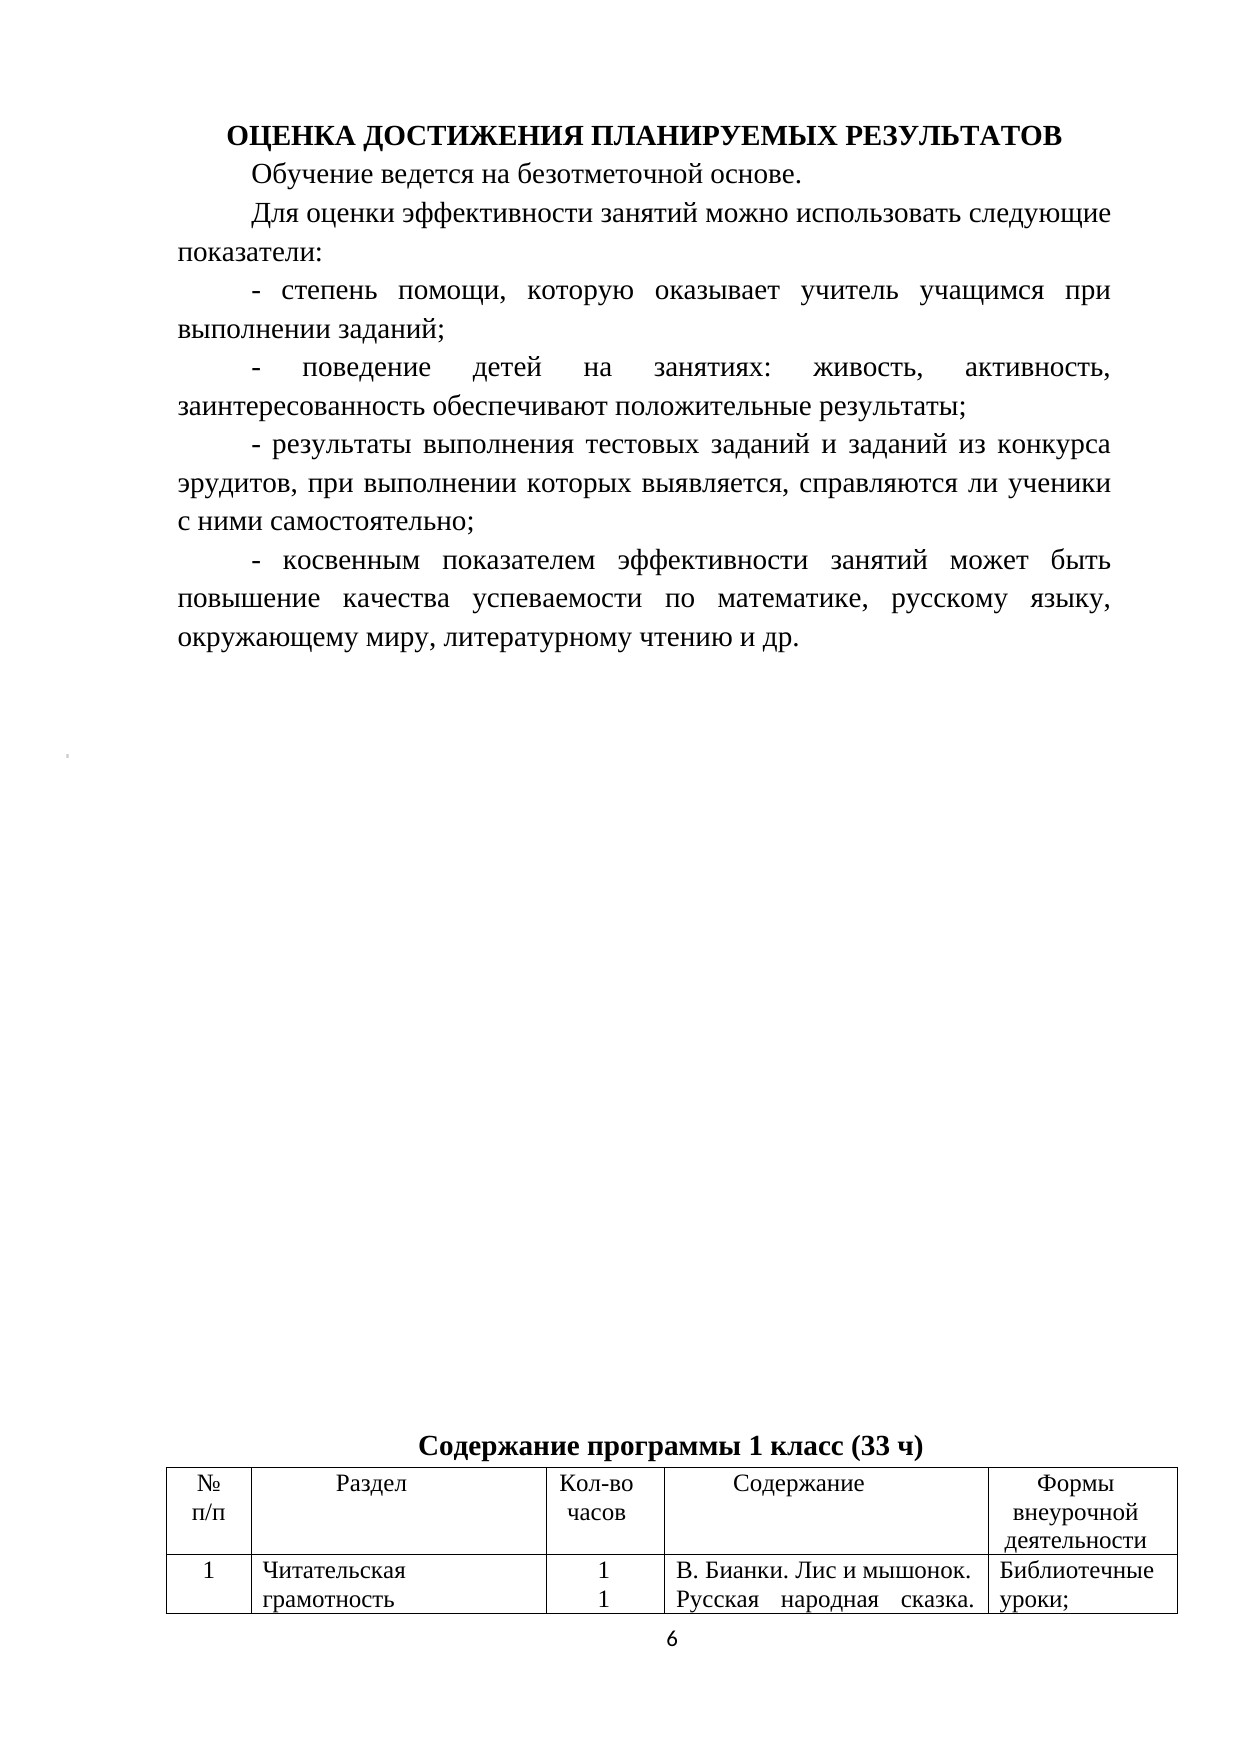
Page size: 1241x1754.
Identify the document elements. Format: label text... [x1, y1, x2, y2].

text - косвенным показателем эффективности занятий может быть повышение качества успеваемости по математике, русскому языку, окружающему миру, литературному чтению и др. [177, 542, 1112, 653]
text - степень помощи, которую оказывает учитель учащимся при выполнении заданий; [177, 272, 1112, 344]
text Содержание программы 1 класс (33 ч) [177, 1428, 1112, 1462]
table_header Содержание [665, 1468, 988, 1554]
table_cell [665, 1555, 988, 1613]
table_cell 1 [167, 1555, 251, 1613]
text Для оценки эффективности занятий можно использовать следующие показатели: [177, 195, 1112, 267]
table_header Кол-во часов [547, 1468, 664, 1554]
table_header Формы внеурочной деятельности [989, 1468, 1177, 1554]
table_header № п/п [167, 1468, 251, 1554]
text - поведение детей на занятиях: живость, активность, заинтересованность обеспечивают положительные результаты; [177, 349, 1112, 421]
text ОЦЕНКА ДОСТИЖЕНИЯ ПЛАНИРУЕМЫХ РЕЗУЛЬТАТОВ [177, 118, 1112, 152]
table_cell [252, 1555, 546, 1613]
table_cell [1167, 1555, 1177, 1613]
table_cell 1 1 1 1 1 1 1 1 [547, 1555, 664, 1613]
table_header Раздел [252, 1468, 546, 1554]
text - результаты выполнения тестовых заданий и заданий из конкурса эрудитов, при выполнении которых выявляется, справляются ли ученики с ними самостоятельно; [177, 426, 1112, 537]
text Обучение ведется на безотметочной основе. [177, 157, 1112, 190]
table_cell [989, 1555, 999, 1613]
